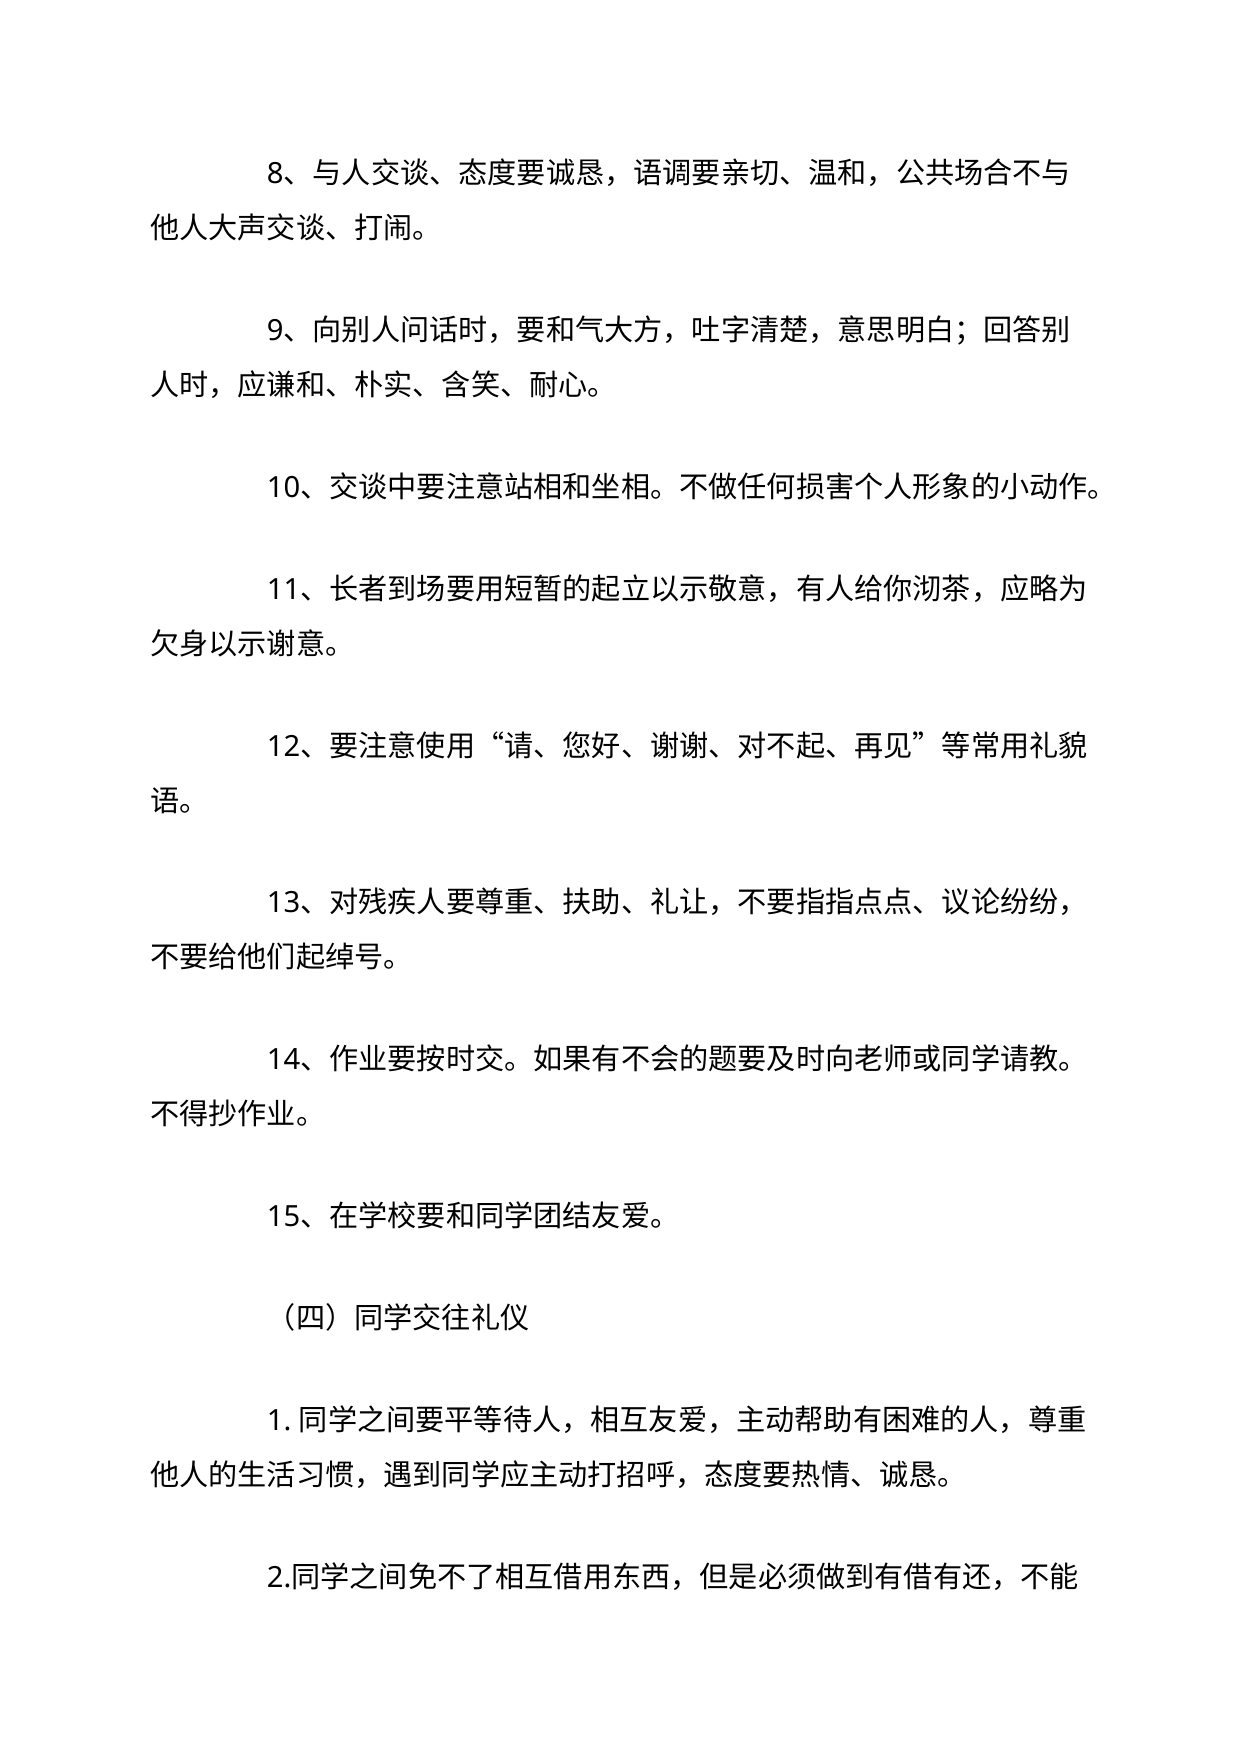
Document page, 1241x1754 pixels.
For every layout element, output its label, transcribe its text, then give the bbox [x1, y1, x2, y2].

text 11、长者到场要用短暂的起立以示敬意，有人给你沏茶，应略为欠身以示谢意。 [150, 566, 1090, 663]
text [150, 1553, 1090, 1596]
text （四）同学交往礼仪 [150, 1294, 1090, 1337]
text 12、要注意使用“请、您好、谢谢、对不起、再见”等常用礼貌语。 [150, 722, 1090, 819]
text 10、交谈中要注意站相和坐相。不做任何损害个人形象的小动作。 [150, 463, 1090, 506]
text 14、作业要按时交。如果有不会的题要及时向老师或同学请教。不得抄作业。 [150, 1036, 1090, 1133]
text 15、在学校要和同学团结友爱。 [150, 1193, 1090, 1235]
text 13、对残疾人要尊重、扶助、礼让，不要指指点点、议论纷纷，不要给他们起绰号。 [150, 879, 1090, 976]
text 9、向别人问话时，要和气大方，吐字清楚，意思明白；回答别人时，应谦和、朴实、含笑、耐心。 [150, 307, 1090, 404]
text 8、与人交谈、态度要诚恳，语调要亲切、温和，公共场合不与他人大声交谈、打闹。 [150, 150, 1090, 247]
text 1. 同学之间要平等待人，相互友爱，主动帮助有困难的人，尊重他人的生活习惯，遇到同学应主动打招呼，态度要热情、诚恳。 [150, 1396, 1090, 1494]
